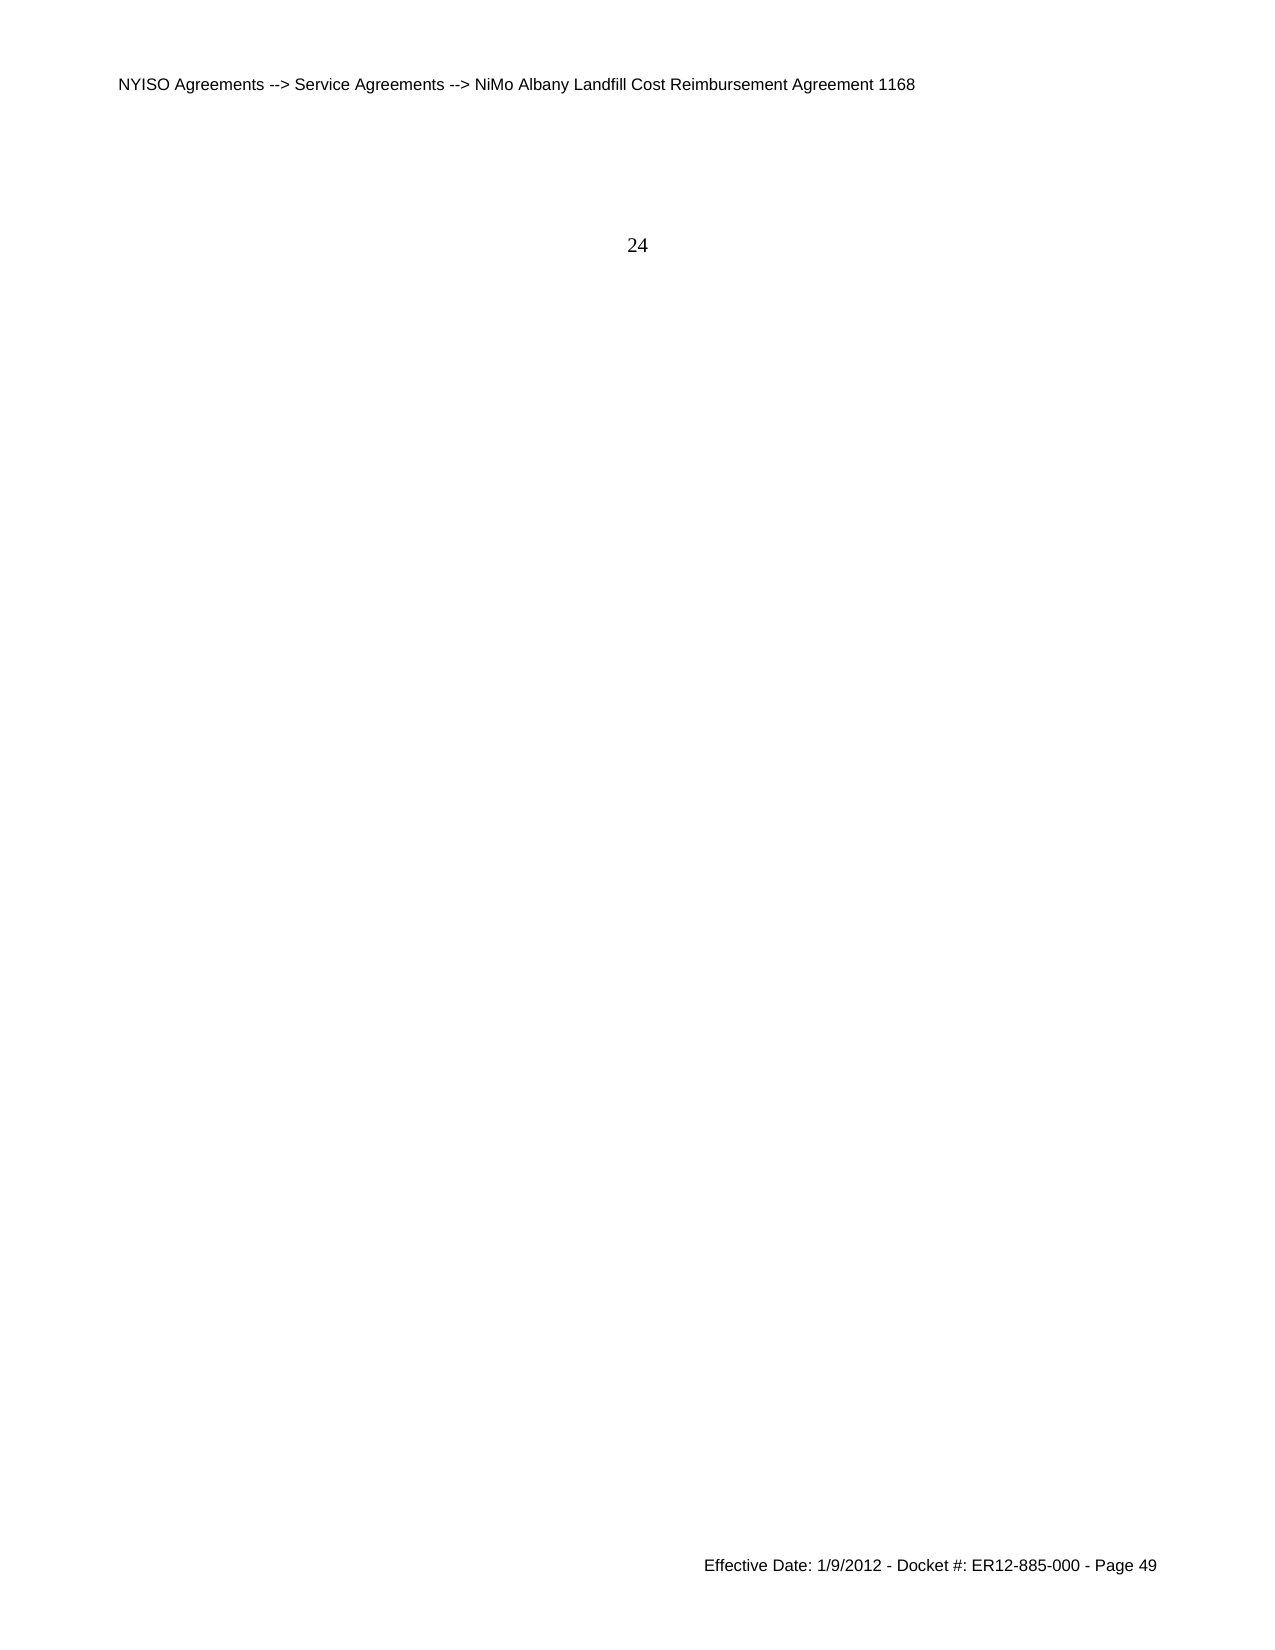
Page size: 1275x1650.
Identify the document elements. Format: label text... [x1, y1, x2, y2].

text 24 [627, 234, 1275, 258]
